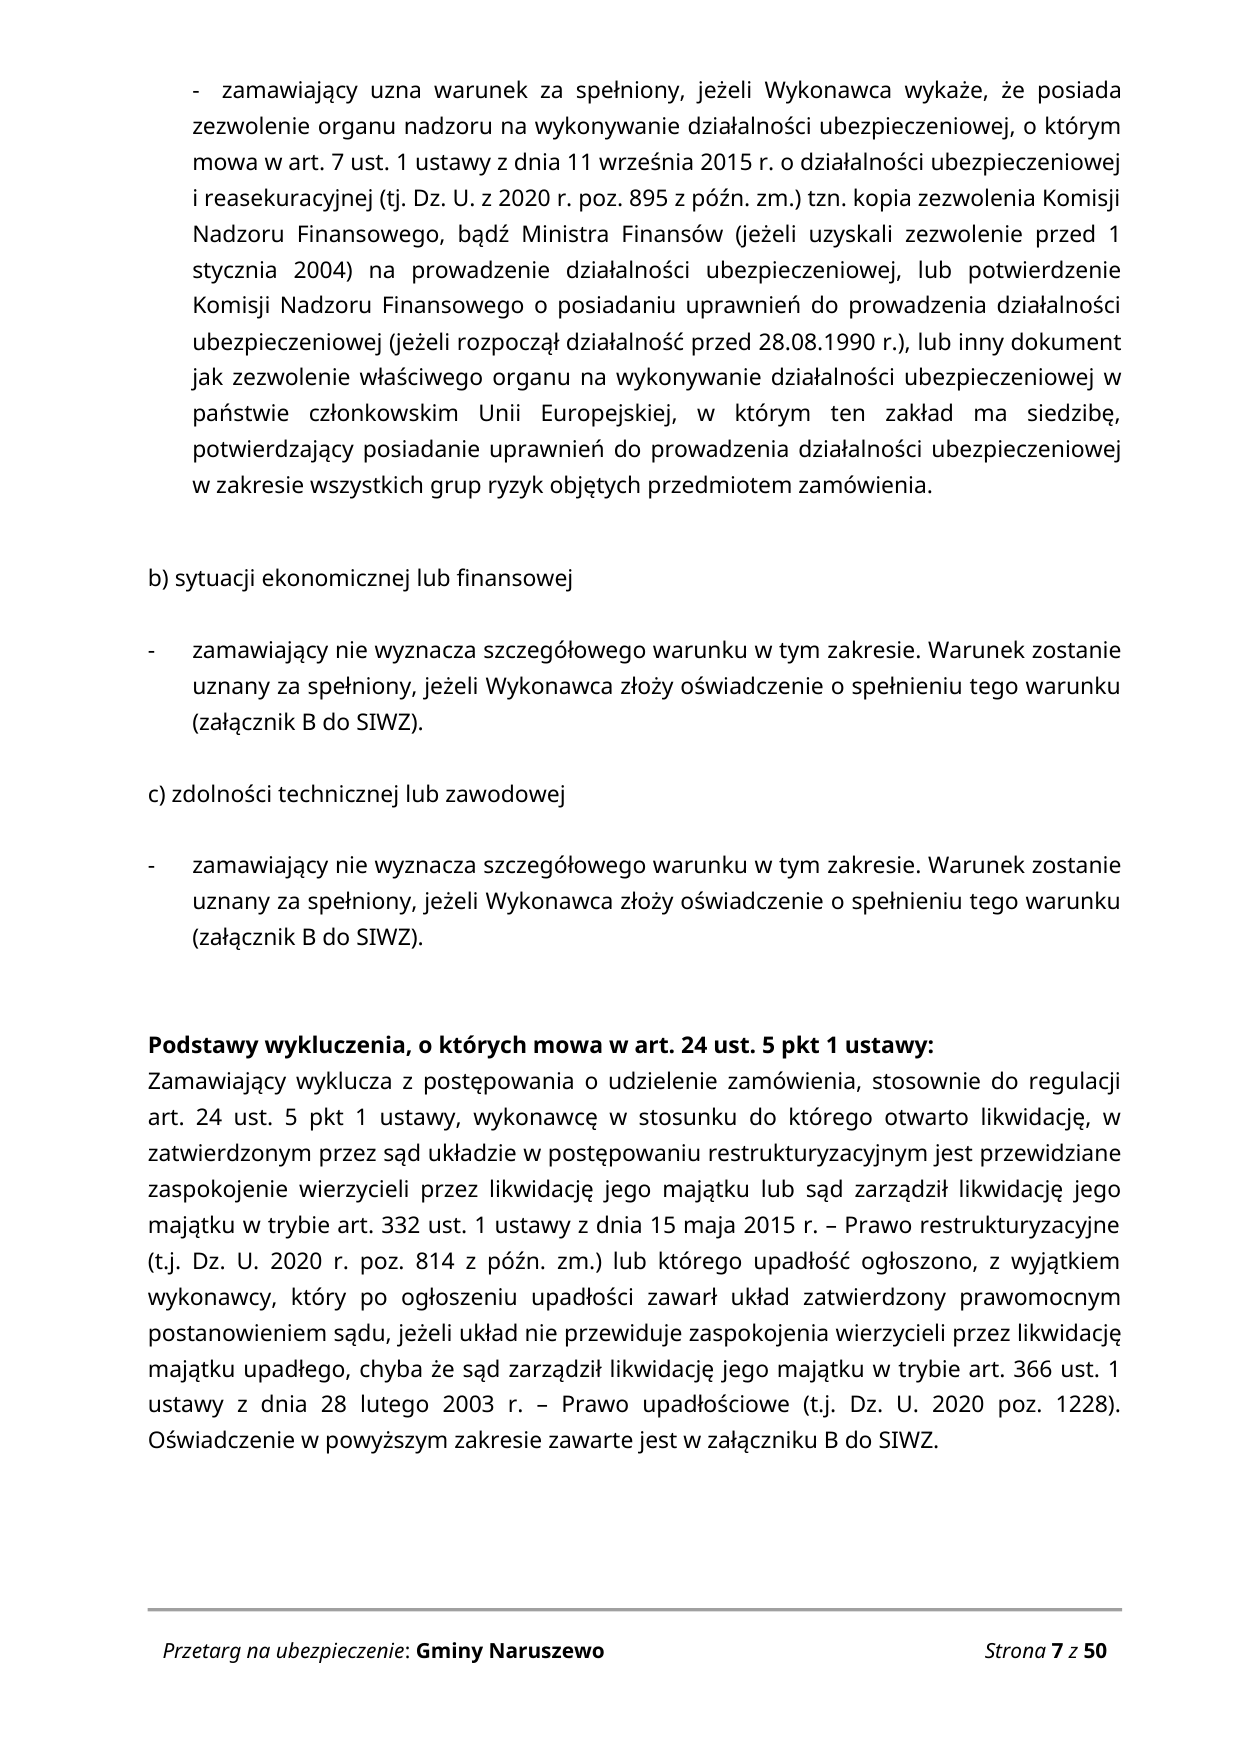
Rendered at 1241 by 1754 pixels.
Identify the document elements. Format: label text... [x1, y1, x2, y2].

text - zamawiający nie wyznacza szczegółowego warunku w tym zakresie. Warunek zostanie uznany za spełniony, jeżeli Wykonawca złoży oświadczenie o spełnieniu tego warunku (załącznik B do SIWZ). [148, 849, 1122, 952]
text c) zdolności technicznej lub zawodowej [148, 777, 1122, 809]
text b) sytuacji ekonomicznej lub finansowej [148, 562, 1122, 593]
text Zamawiający wyklucza z postępowania o udzielenie zamówienia, stosownie do regulacji art. 24 ust. 5 pkt 1 ustawy, wykonawcę w stosunku do którego otwarto likwidację, w zatwierdzonym przez sąd układzie w postępowaniu restrukturyzacyjnym jest przewidziane zaspokojenie wierzycieli przez likwidację jego majątku lub sąd zarządził likwidację jego majątku w trybie art. 332 ust. 1 ustawy z dnia 15 maja 2015 r. – Prawo restrukturyzacyjne (t.j. Dz. U. 2020 r. poz. 814 z późn. zm.) lub którego upadłość ogłoszono, z wyjątkiem wykonawcy, który po ogłoszeniu upadłości zawarł układ zatwierdzony prawomocnym postanowieniem sądu, jeżeli układ nie przewiduje zaspokojenia wierzycieli przez likwidację majątku upadłego, chyba że sąd zarządził likwidację jego majątku w trybie art. 366 ust. 1 ustawy z dnia 28 lutego 2003 r. – Prawo upadłościowe (t.j. Dz. U. 2020 poz. 1228). Oświadczenie w powyższym zakresie zawarte jest w załączniku B do SIWZ. [148, 1065, 1122, 1456]
text Podstawy wykluczenia, o których mowa w art. 24 ust. 5 pkt 1 ustawy: [148, 1029, 1122, 1060]
list - zamawiający uzna warunek za spełniony, jeżeli Wykonawca wykaże, że posiada zezwolenie organu nadzoru na wykonywanie działalności ubezpieczeniowej, o którym mowa w art. 7 ust. 1 ustawy z dnia 11 września 2015 r. o działalności ubezpieczeniowej i reasekuracyjnej (tj. Dz. U. z 2020 r. poz. 895 z późn. zm.) tzn. kopia zezwolenia Komisji Nadzoru Finansowego, bądź Ministra Finansów (jeżeli uzyskali zezwolenie przed 1 stycznia 2004) na prowadzenie działalności ubezpieczeniowej, lub potwierdzenie Komisji Nadzoru Finansowego o posiadaniu uprawnień do prowadzenia działalności ubezpieczeniowej (jeżeli rozpoczął działalność przed 28.08.1990 r.), lub inny dokument jak zezwolenie właściwego organu na wykonywanie działalności ubezpieczeniowej w państwie członkowskim Unii Europejskiej, w którym ten zakład ma siedzibę, potwierdzający posiadanie uprawnień do prowadzenia działalności ubezpieczeniowej w zakresie wszystkich grup ryzyk objętych przedmiotem zamówienia. [192, 74, 1122, 500]
text - zamawiający nie wyznacza szczegółowego warunku w tym zakresie. Warunek zostanie uznany za spełniony, jeżeli Wykonawca złoży oświadczenie o spełnieniu tego warunku (załącznik B do SIWZ). [148, 634, 1122, 737]
